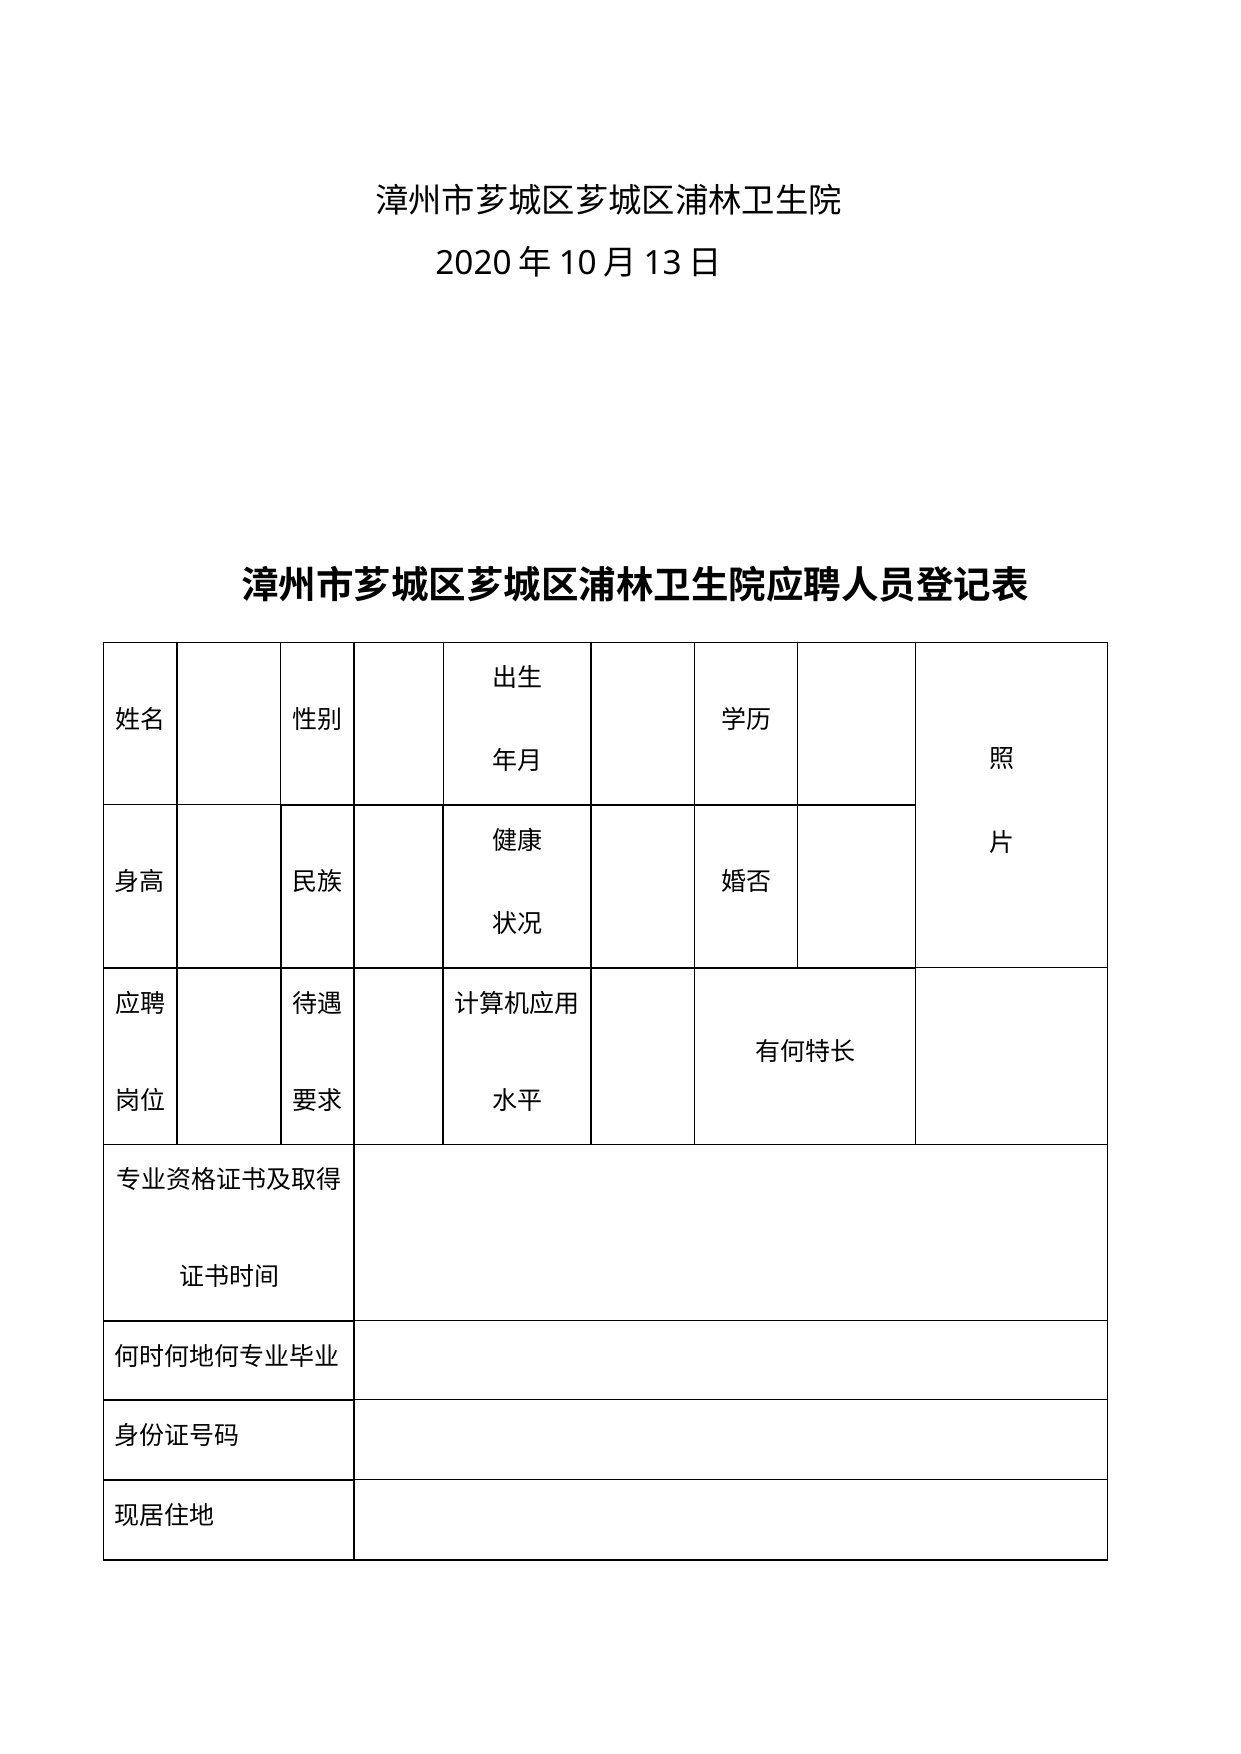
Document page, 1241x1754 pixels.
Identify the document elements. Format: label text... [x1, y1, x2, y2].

table_cell [355, 1145, 1107, 1320]
text 漳州市芗城区芗城区浦林卫生院 [148, 162, 1122, 224]
table_header [798, 643, 915, 804]
table_header 性别 [281, 643, 353, 804]
table_cell 健康 状况 [444, 806, 590, 967]
table_cell 专业资格证书及取得证书时间 [104, 1145, 353, 1320]
table_cell [592, 969, 694, 1144]
table_cell 身高 [104, 805, 176, 967]
table_cell 待遇要求 [282, 969, 353, 1144]
table_cell 身份证号码 [104, 1401, 353, 1479]
table_cell 婚否 [695, 806, 797, 967]
table_cell [355, 969, 442, 1144]
table_cell [592, 806, 694, 967]
table_cell [178, 969, 280, 1144]
table_header [592, 643, 694, 804]
table_cell 应聘岗位 [104, 969, 176, 1144]
table_cell [355, 806, 442, 967]
table_header [355, 643, 443, 804]
table_cell 现居住地 [104, 1481, 353, 1558]
table_cell 计算机应用水平 [444, 969, 590, 1144]
table_header [178, 643, 280, 804]
table_cell [355, 1400, 1107, 1479]
table_header 学历 [695, 643, 797, 804]
table_cell [355, 1480, 1107, 1558]
table_cell [178, 805, 280, 967]
table_cell [798, 806, 915, 967]
text 漳州市芗城区芗城区浦林卫生院应聘人员登记表 [148, 550, 1122, 615]
table_cell 有何特长 [695, 969, 915, 1144]
table_cell [355, 1321, 1107, 1399]
table_header 出生 年月 [444, 643, 590, 804]
table_header 姓名 [104, 643, 176, 804]
table_cell 民族 [282, 806, 353, 967]
text 2020年10月13日 [148, 224, 1122, 287]
table_cell [916, 968, 1107, 1144]
table_cell 何时何地何专业毕业 [104, 1322, 353, 1399]
table_header 照 片 [916, 643, 1107, 967]
